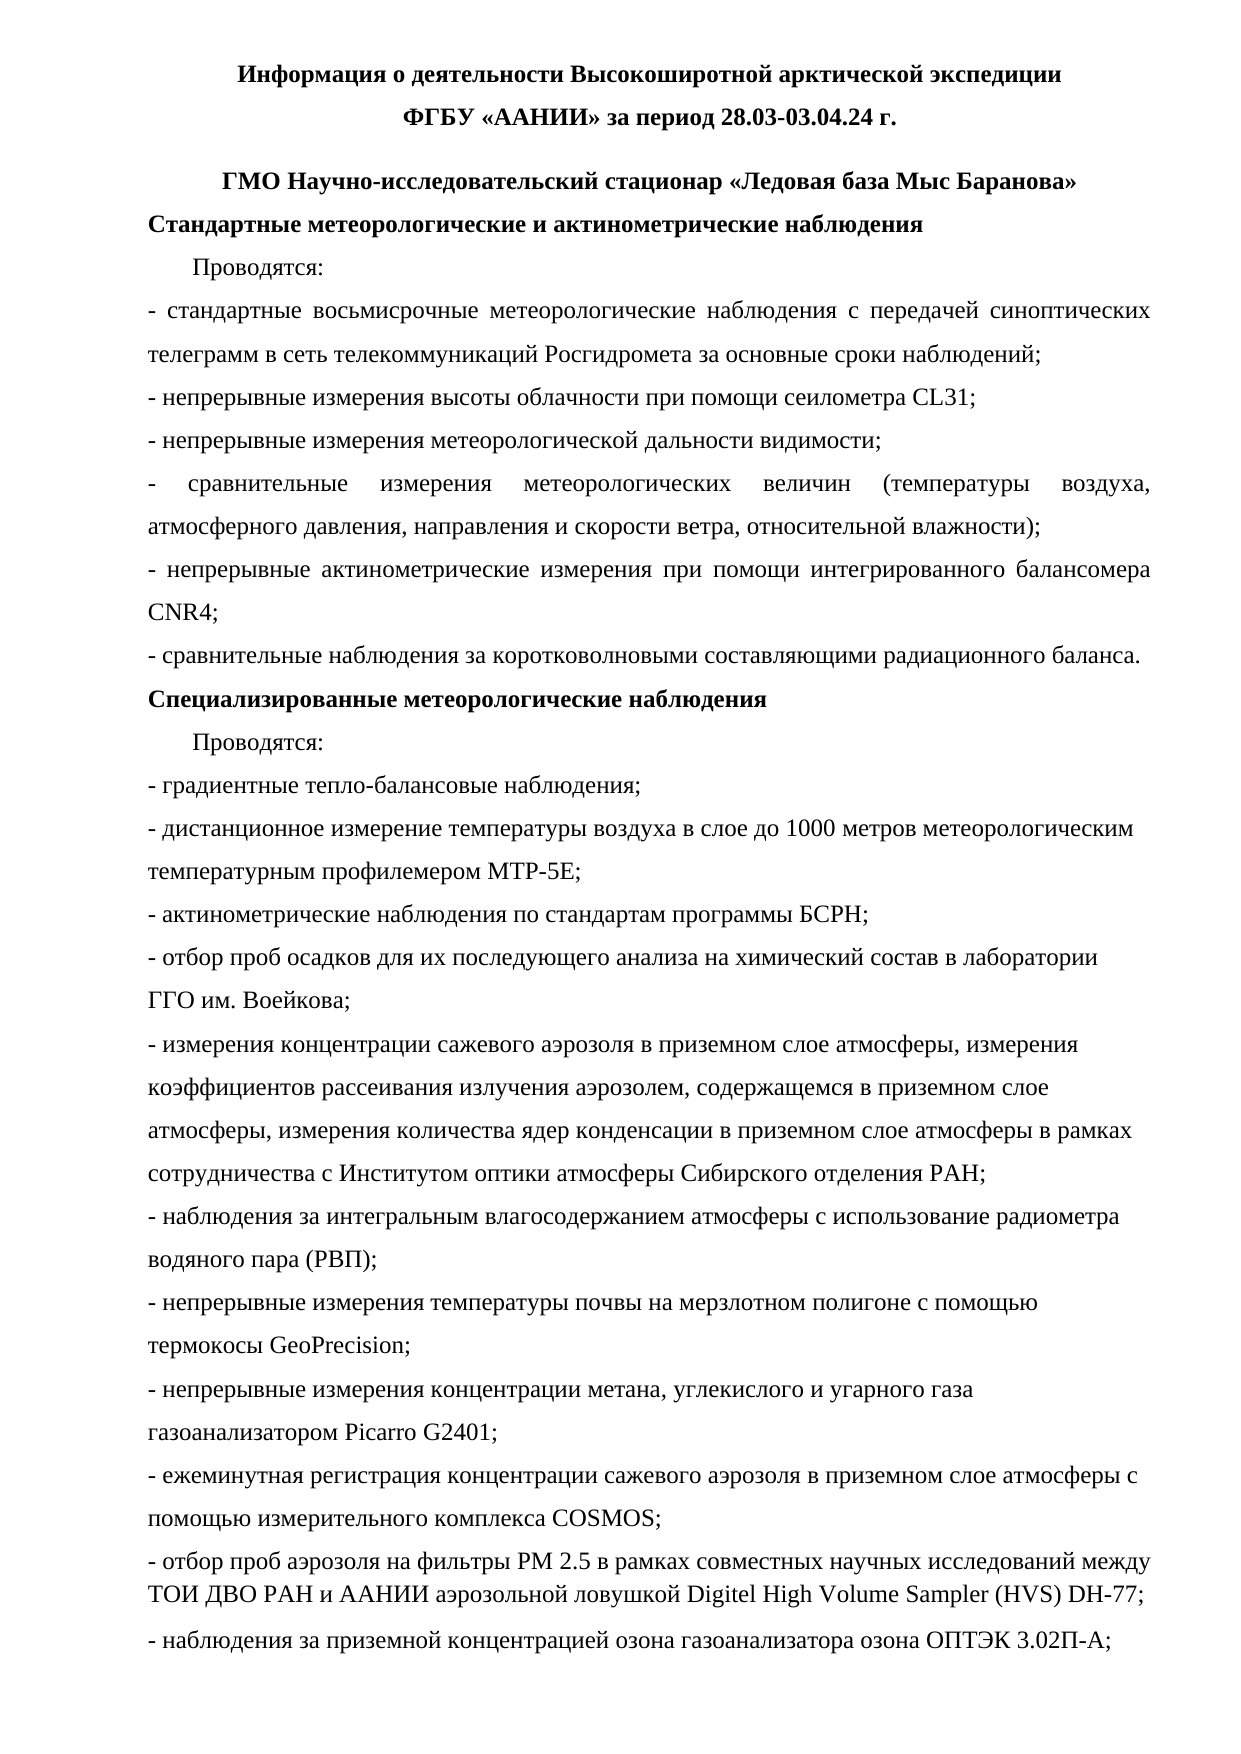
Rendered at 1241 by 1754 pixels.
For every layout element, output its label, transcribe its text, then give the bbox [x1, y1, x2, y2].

text - сравнительные наблюдения за коротковолновыми составляющими радиационного баланса. [148, 641, 1152, 669]
text - сравнительные измерения метеорологических величин (температуры воздуха, атмосферного давления, направления и скорости ветра, относительной влажности); [148, 468, 1152, 540]
text Информация о деятельности Высокоширотной арктической экспедиции [148, 59, 1152, 88]
text - отбор проб аэрозоля на фильтры РМ 2.5 в рамках совместных научных исследований между ТОИ ДВО РАН и ААНИИ аэрозольной ловушкой Digitel High Volume Sampler (HVS) DH-77; [148, 1546, 1152, 1608]
text - стандартные восьмисрочные метеорологические наблюдения с передачей синоптических телеграмм в сеть телекоммуникаций Росгидромета за основные сроки наблюдений; [148, 296, 1152, 367]
text - непрерывные измерения метеорологической дальности видимости; [148, 425, 1152, 454]
text Стандартные метеорологические и актинометрические наблюдения [148, 209, 1152, 238]
text - непрерывные измерения высоты облачности при помощи сеилометра CL31; [148, 382, 1152, 411]
text - непрерывные измерения температуры почвы на мерзлотном полигоне с помощью термокосы GeoPrecision; [148, 1287, 1152, 1359]
text - ежеминутная регистрация концентрации сажевого аэрозоля в приземном слое атмосферы с помощью измерительного комплекса COSMOS; [148, 1460, 1152, 1532]
text Специализированные метеорологические наблюдения [148, 684, 1152, 712]
text Проводятся: [148, 252, 1152, 281]
text - отбор проб осадков для их последующего анализа на химический состав в лаборатории ГГО им. Воейкова; [148, 942, 1152, 1014]
text - измерения концентрации сажевого аэрозоля в приземном слое атмосферы, измерения коэффициентов рассеивания излучения аэрозолем, содержащемся в приземном слое атмосферы, измерения количества ядер конденсации в приземном слое атмосферы в рамках сотрудничества с Институтом оптики атмосферы Сибирского отделения РАН; [148, 1029, 1152, 1187]
text Проводятся: [148, 727, 1152, 756]
text - дистанционное измерение температуры воздуха в слое до 1000 метров метеорологическим температурным профилемером МТР-5Е; [148, 813, 1152, 885]
text - наблюдения за интегральным влагосодержанием атмосферы с использование радиометра водяного пара (РВП); [148, 1201, 1152, 1273]
text - градиентные тепло-балансовые наблюдения; [148, 770, 1152, 799]
text ГМО Научно-исследовательский стационар «Ледовая база Мыс Баранова» [148, 166, 1152, 195]
text - актинометрические наблюдения по стандартам программы БСРН; [148, 899, 1152, 928]
text - непрерывные измерения концентрации метана, углекислого и угарного газа газоанализатором Picarro G2401; [148, 1374, 1152, 1446]
text - непрерывные актинометрические измерения при помощи интегрированного балансомера CNR4; [148, 554, 1152, 626]
text ФГБУ «ААНИИ» за период 28.03-03.04.24 г. [148, 102, 1152, 131]
text - наблюдения за приземной концентрацией озона газоанализатора озона ОПТЭК 3.02П-А; [148, 1625, 1152, 1653]
